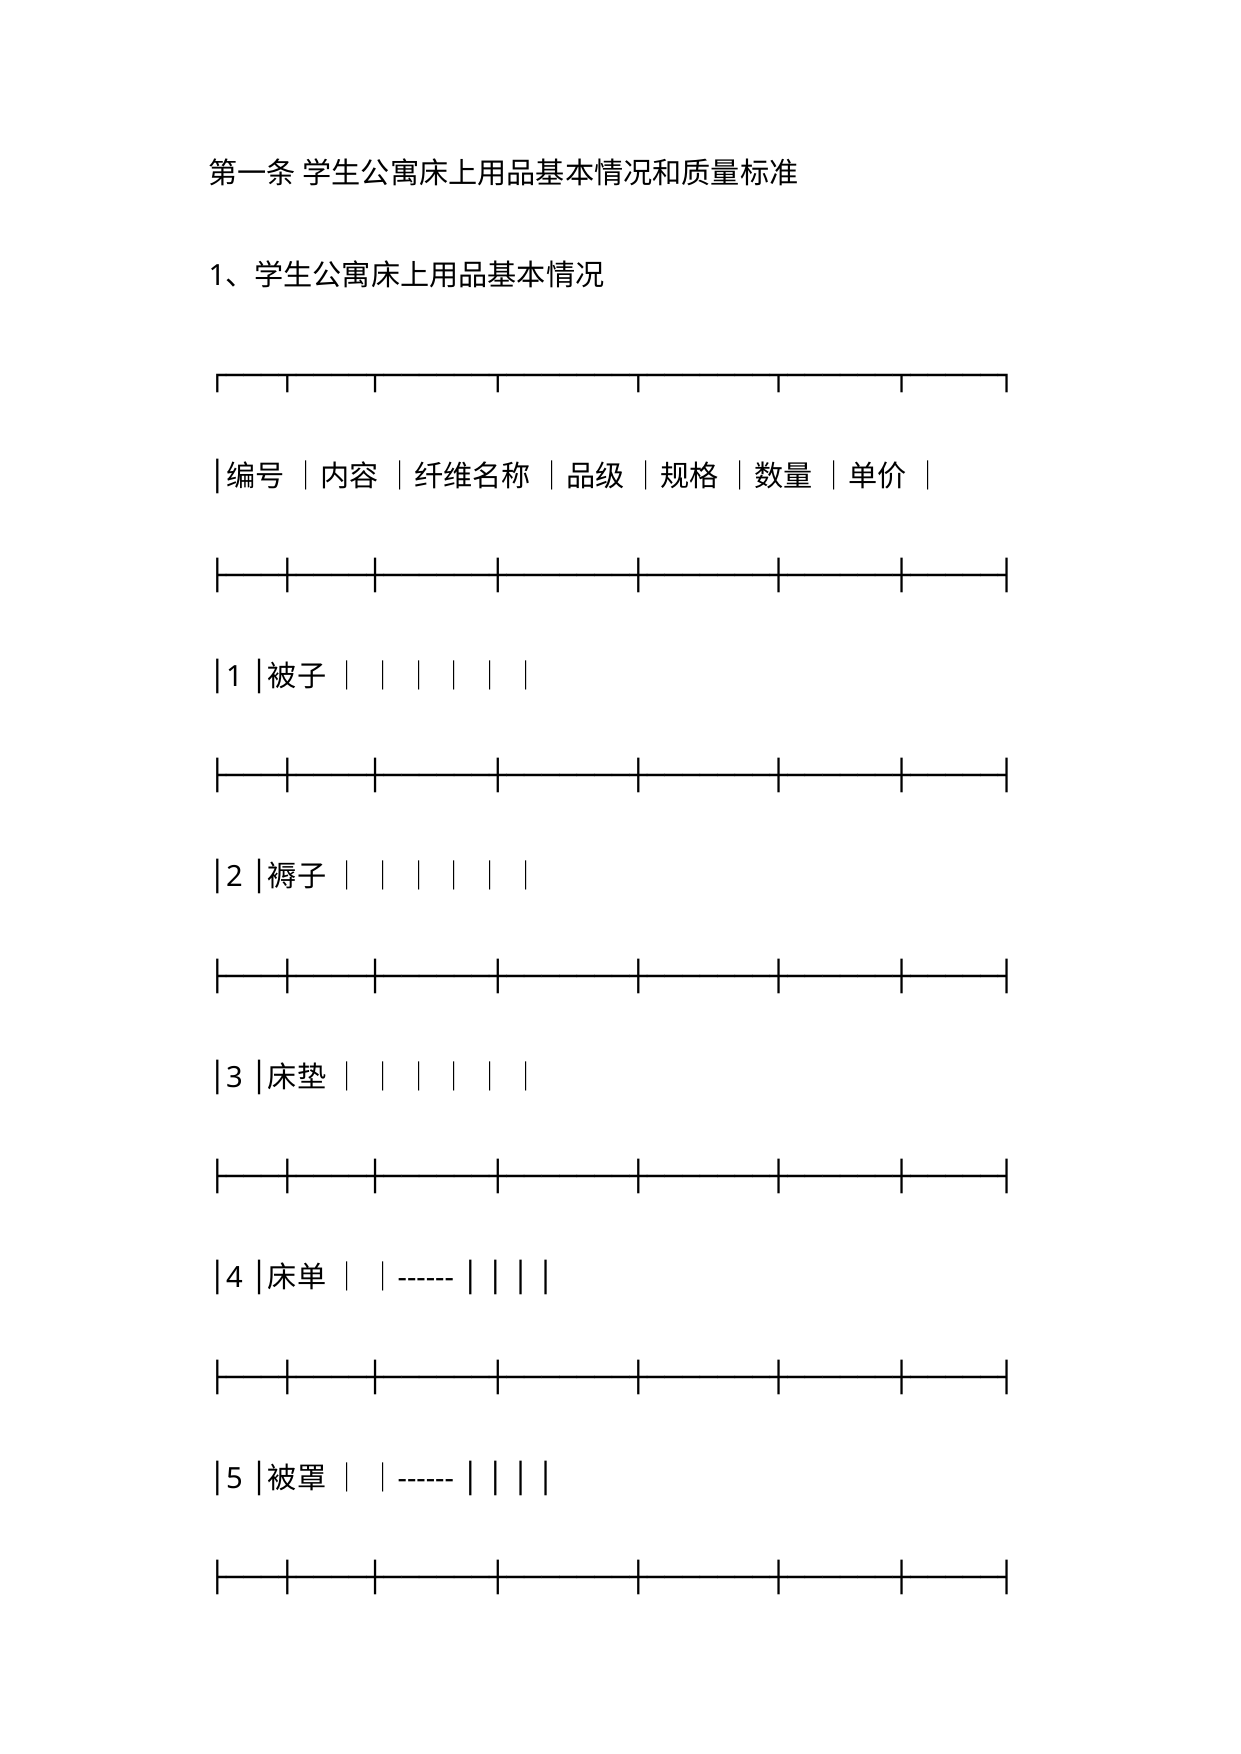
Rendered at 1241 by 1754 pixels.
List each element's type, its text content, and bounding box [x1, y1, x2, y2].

text ├───┼────┼──────┼───────┼───────┼──────┼─────┤ [150, 1155, 1090, 1195]
text 第一条 学生公寓床上用品基本情况和质量标准 [150, 150, 1090, 192]
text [150, 1356, 1090, 1396]
text ┌───┬────┬──────┬───────┬───────┬──────┬─────┐ [150, 354, 1090, 393]
text ├───┼────┼──────┼───────┼───────┼──────┼─────┤ [150, 554, 1090, 594]
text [150, 1556, 1090, 1596]
text │1 │被子 │ │ │ │ │ │ [150, 653, 1090, 695]
text │3 │床垫 │ │ │ │ │ │ [150, 1053, 1090, 1096]
text ├───┼────┼──────┼───────┼───────┼──────┼─────┤ [150, 955, 1090, 995]
text │2 │褥子 │ │ │ │ │ │ [150, 853, 1090, 895]
text 1、学生公寓床上用品基本情况 [150, 252, 1090, 294]
text ├───┼────┼──────┼───────┼───────┼──────┼─────┤ [150, 754, 1090, 794]
text │5 │被罩 │ │------ │ │ │ │ [150, 1454, 1090, 1497]
text │编号 │内容 │纤维名称 │品级 │规格 │数量 │单价 │ [150, 452, 1090, 494]
text │4 │床单 │ │------ │ │ │ │ [150, 1254, 1090, 1296]
